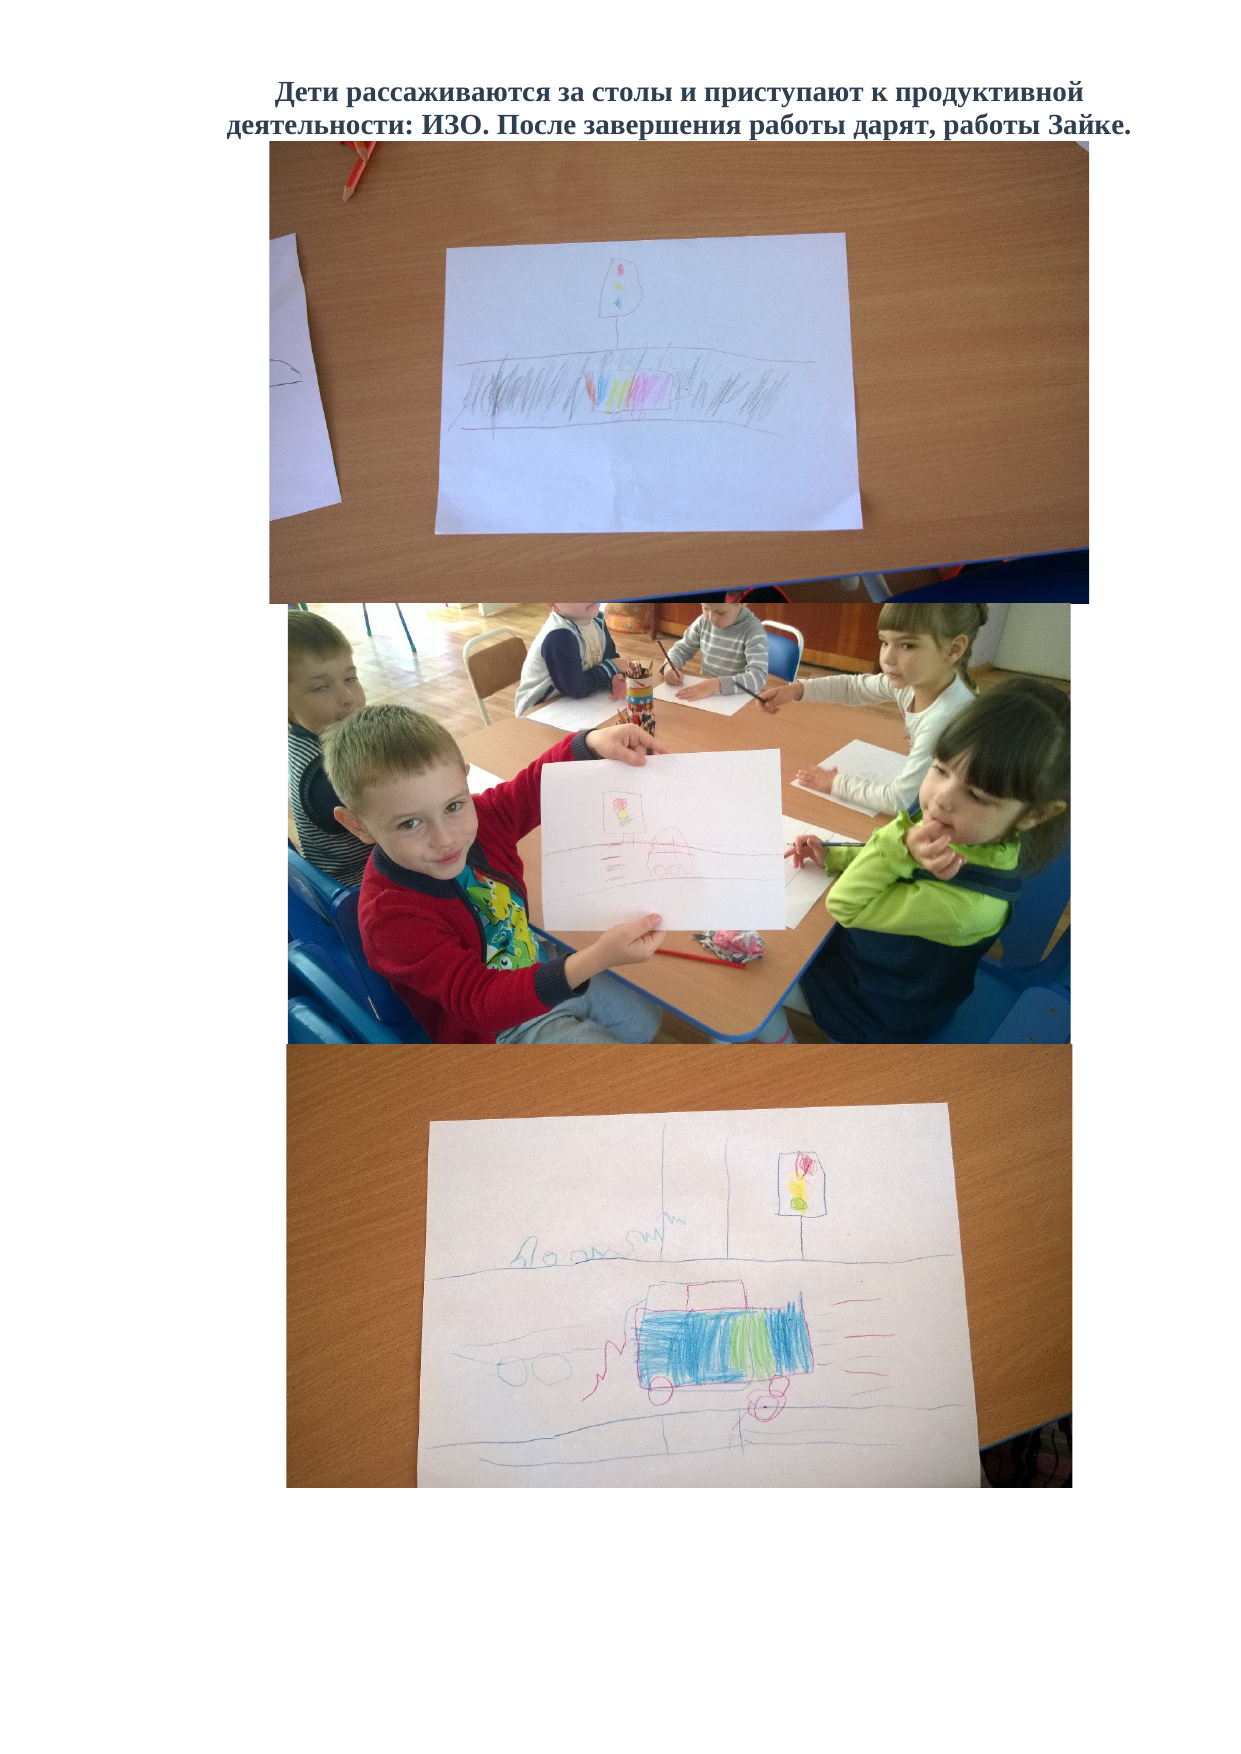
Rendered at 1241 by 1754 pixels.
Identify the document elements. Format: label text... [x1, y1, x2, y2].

text Дети рассаживаются за столы и приступают к продуктивной деятельности: ИЗО. После завершения работы дарят, работы Зайке. [177, 74, 1181, 603]
picture [269, 141, 1090, 1488]
